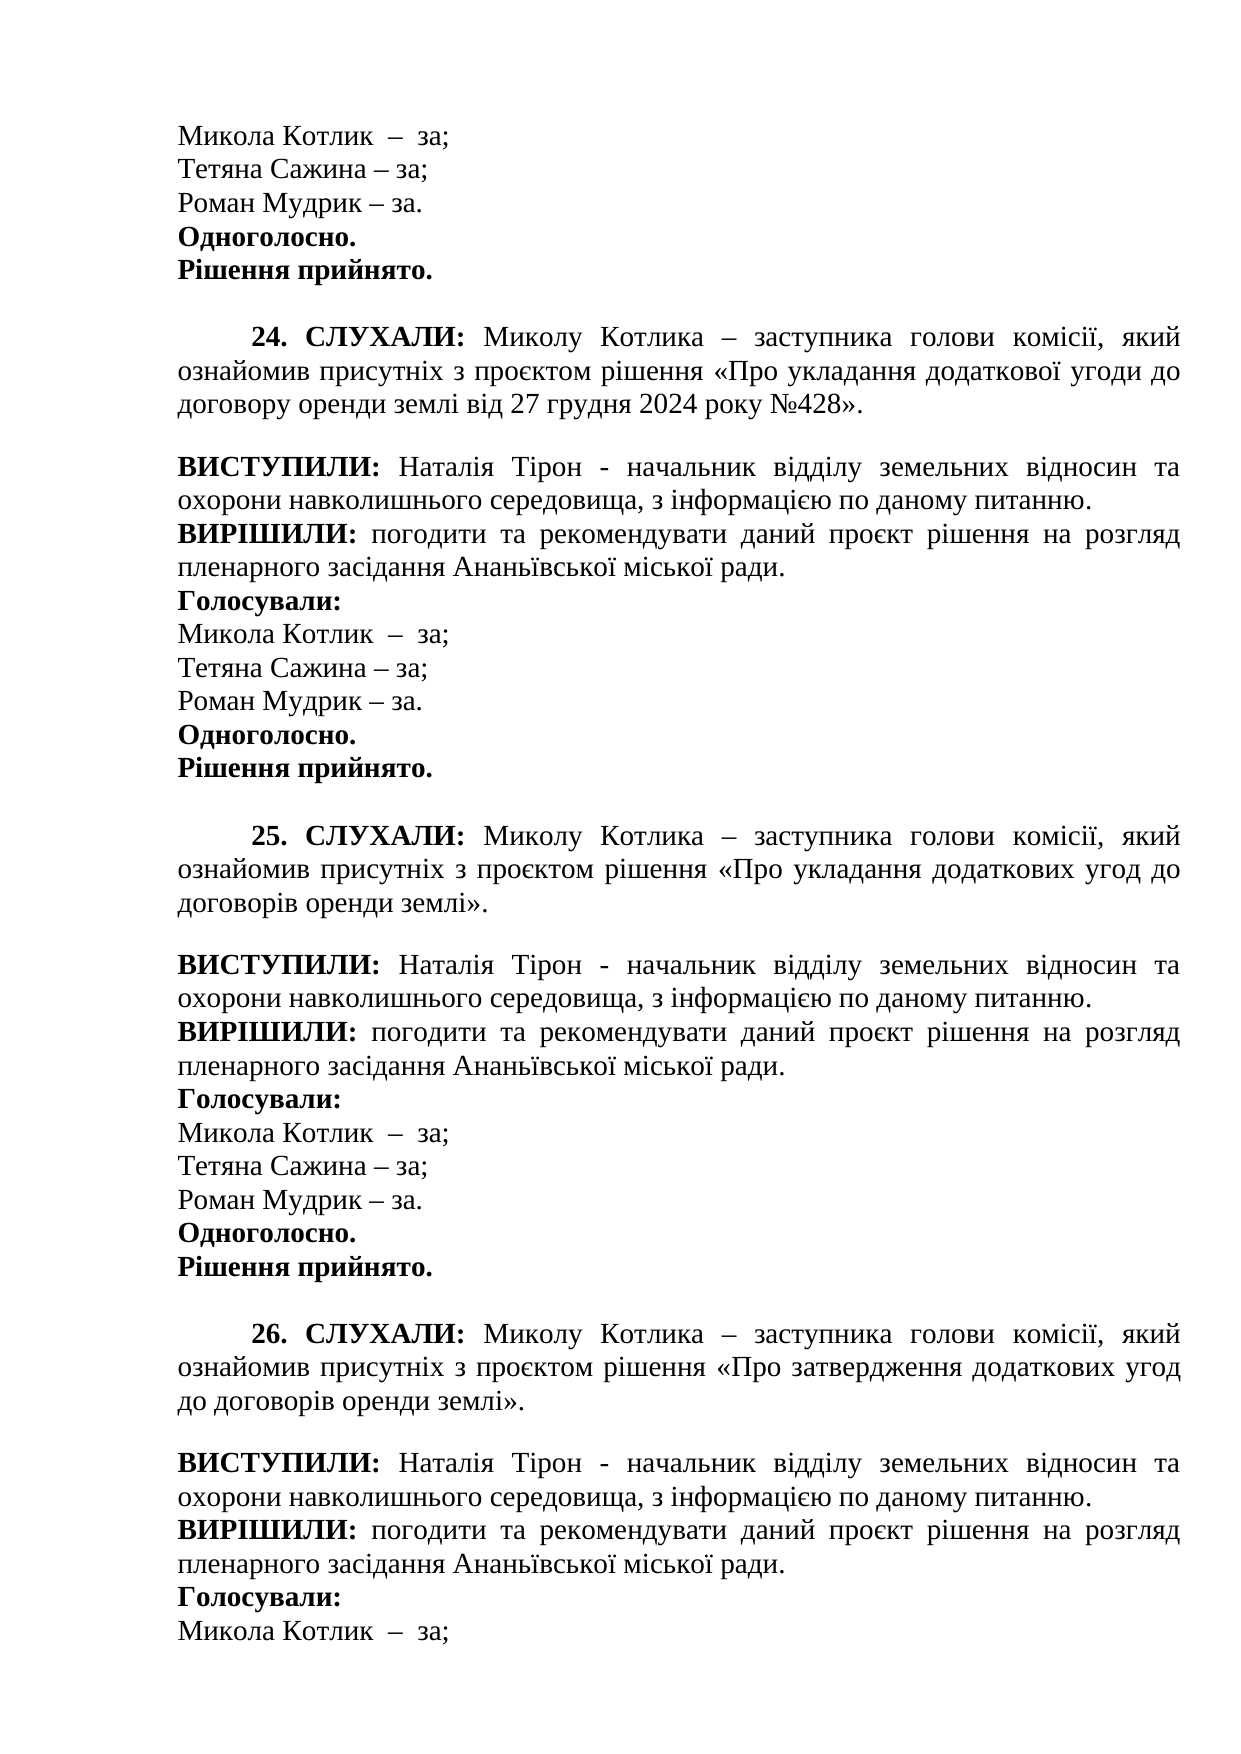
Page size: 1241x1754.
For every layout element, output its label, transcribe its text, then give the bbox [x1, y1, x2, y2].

list Микола Котлик – за; [177, 118, 1181, 152]
text ВИСТУПИЛИ: Наталія Тірон - начальник відділу земельних відносин та охорони навколишнього середовища, з інформацією по даному питанню. [177, 947, 1181, 1014]
list Микола Котлик – за; [177, 616, 1181, 650]
list Микола Котлик – за; [177, 1115, 1181, 1148]
text Рішення прийнято. [177, 252, 1181, 286]
list Тетяна Сажина – за; [177, 650, 1181, 683]
list Тетяна Сажина – за; [177, 152, 1181, 185]
list Одноголосно. [177, 219, 1181, 252]
list Роман Мудрик – за. [177, 185, 1181, 219]
text 24. СЛУХАЛИ: Миколу Котлика – заступника голови комісії, який ознайомив присутніх з проєктом рішення «Про укладання додаткової угоди до договору оренди землі від 27 грудня 2024 року №428». [177, 319, 1181, 420]
text ВИРІШИЛИ: погодити та рекомендувати даний проєкт рішення на розгляд пленарного засідання Ананьївської міської ради. [177, 1014, 1181, 1081]
list Роман Мудрик – за. [177, 683, 1181, 717]
list Одноголосно. [177, 717, 1181, 751]
text ВИСТУПИЛИ: Наталія Тірон - начальник відділу земельних відносин та охорони навколишнього середовища, з інформацією по даному питанню. [177, 449, 1181, 516]
text ВИСТУПИЛИ: Наталія Тірон - начальник відділу земельних відносин та охорони навколишнього середовища, з інформацією по даному питанню. [177, 1445, 1181, 1512]
text 25. СЛУХАЛИ: Миколу Котлика – заступника голови комісії, який ознайомив присутніх з проєктом рішення «Про укладання додаткових угод до договорів оренди землі». [177, 818, 1181, 918]
list Одноголосно. [177, 1215, 1181, 1249]
list Тетяна Сажина – за; [177, 1148, 1181, 1182]
list Микола Котлик – за; [177, 1613, 1181, 1647]
text ВИРІШИЛИ: погодити та рекомендувати даний проєкт рішення на розгляд пленарного засідання Ананьївської міської ради. [177, 516, 1181, 583]
text Рішення прийнято. [177, 1249, 1181, 1282]
text ВИРІШИЛИ: погодити та рекомендувати даний проєкт рішення на розгляд пленарного засідання Ананьївської міської ради. [177, 1512, 1181, 1579]
text 26. СЛУХАЛИ: Миколу Котлика – заступника голови комісії, який ознайомив присутніх з проєктом рішення «Про затвердження додаткових угод до договорів оренди землі». [177, 1316, 1181, 1417]
text Голосували: [177, 1579, 1181, 1613]
text Голосували: [177, 1081, 1181, 1115]
text Рішення прийнято. [177, 751, 1181, 784]
list Роман Мудрик – за. [177, 1182, 1181, 1215]
text Голосували: [177, 583, 1181, 616]
